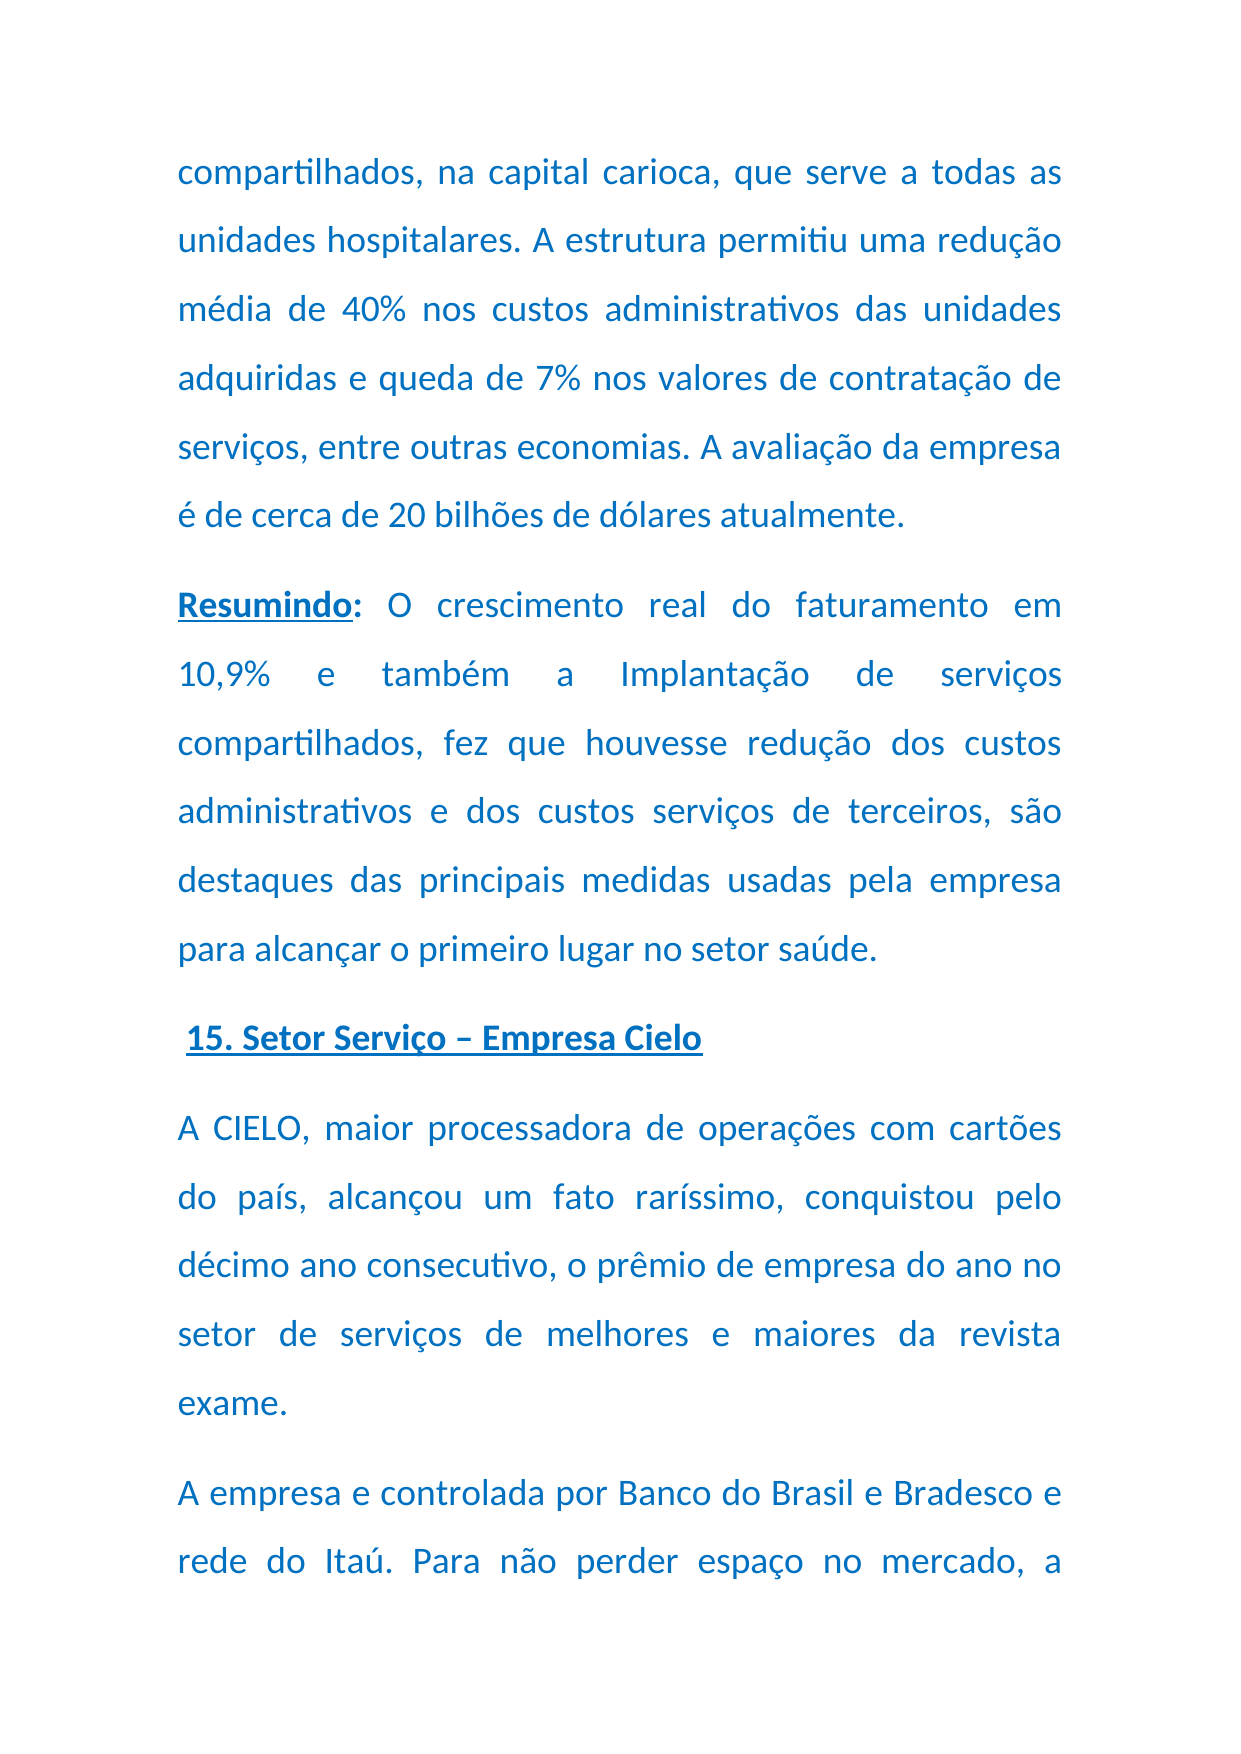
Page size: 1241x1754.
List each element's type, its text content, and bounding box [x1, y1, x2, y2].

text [177, 1468, 1063, 1583]
text Resumindo: O crescimento real do faturamento em 10,9% e também a Implantação de serviços compartilhados, fez que houvesse redução dos custos administrativos e dos custos serviços de terceiros, são destaques das principais medidas usadas pela empresa para alcançar o primeiro lugar no setor saúde. [177, 581, 1063, 971]
text A CIELO, maior processadora de operações com cartões do país, alcançou um fato raríssimo, conquistou pelo décimo ano consecutivo, o prêmio de empresa do ano no setor de serviços de melhores e maiores da revista exame. [177, 1104, 1063, 1425]
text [177, 148, 1063, 537]
text 15. Setor Serviço – Empresa Cielo [177, 1014, 1063, 1060]
